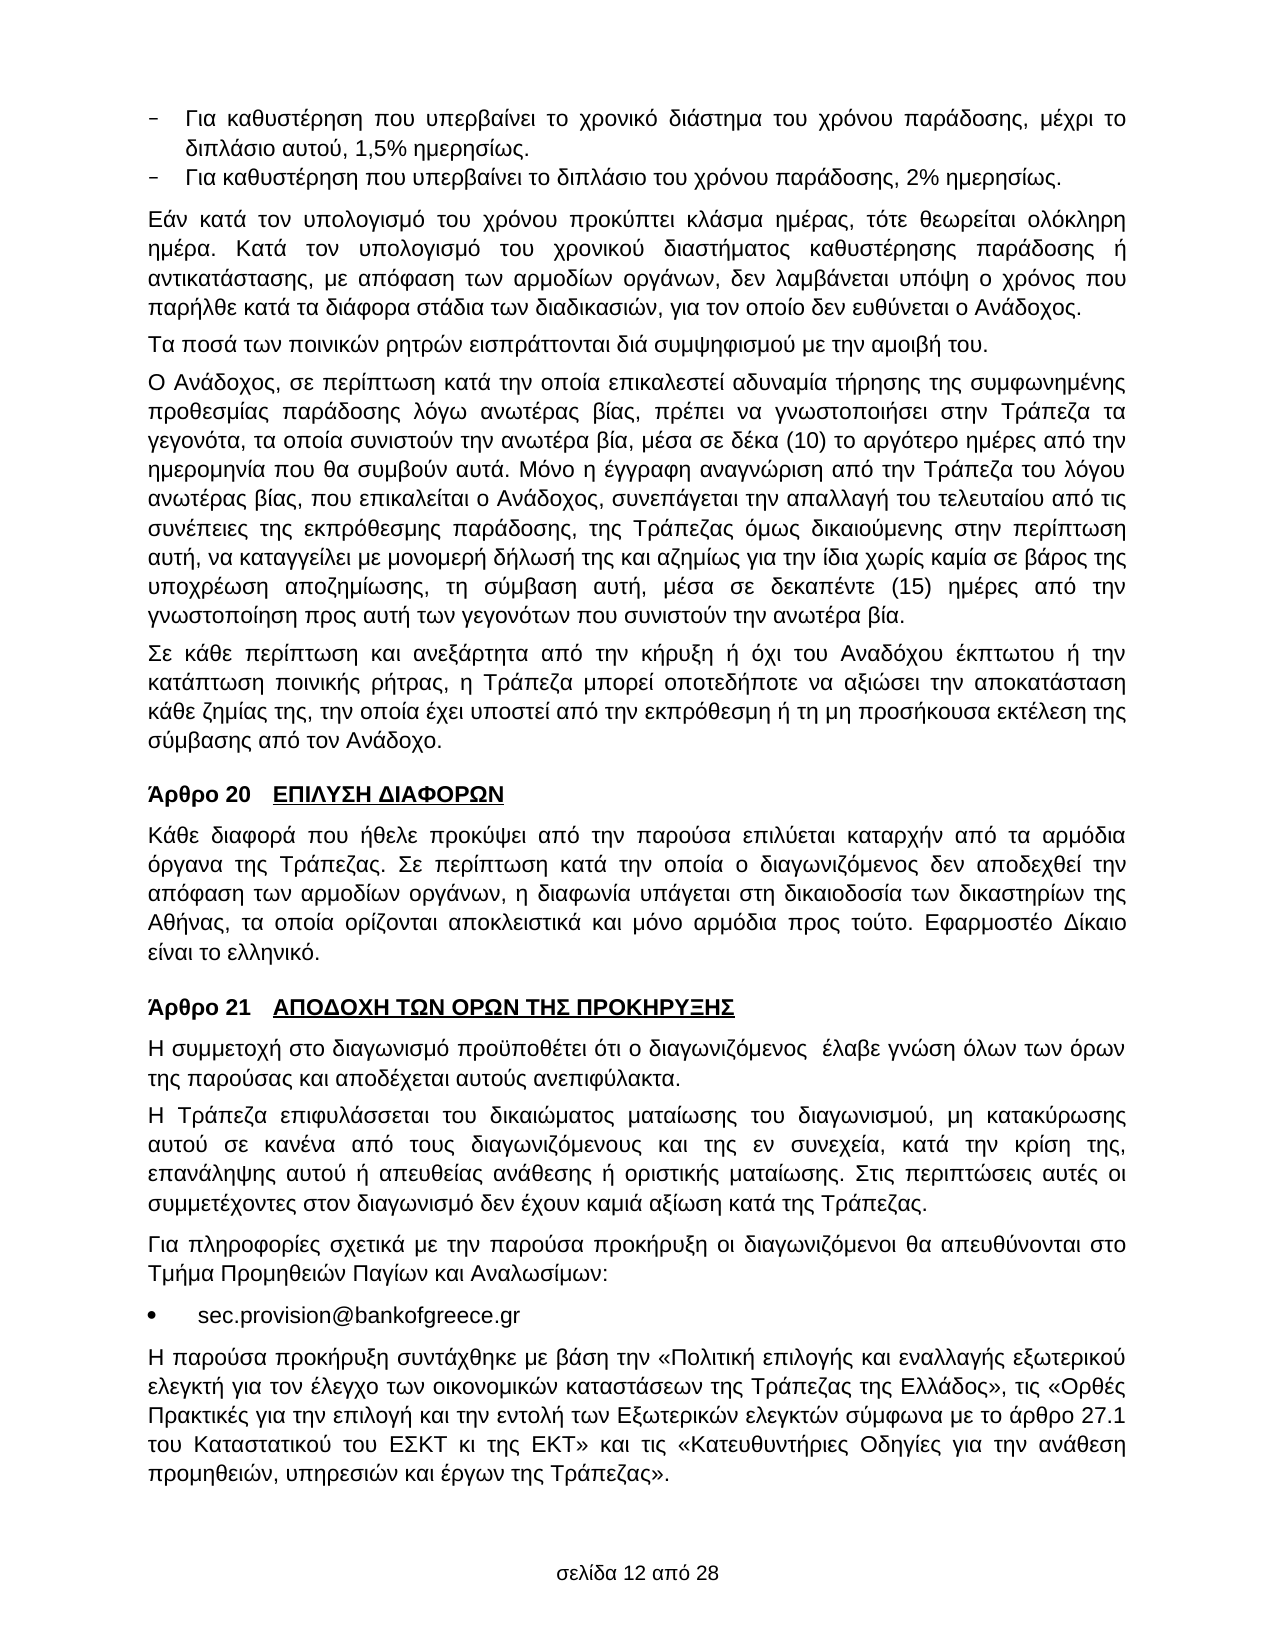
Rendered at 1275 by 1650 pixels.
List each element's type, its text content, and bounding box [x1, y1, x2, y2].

list Για καθυστέρηση που υπερβαίνει το διπλάσιο του χρόνου παράδοσης, 2% ημερησίως. [148, 162, 1127, 191]
list Για καθυστέρηση που υπερβαίνει το χρονικό διάστημα του χρόνου παράδοσης, μέχρι το διπλάσιο αυτού, 1,5% ημερησίως. [148, 103, 1127, 162]
text Εάν κατά τον υπολογισμό του χρόνου προκύπτει κλάσμα ημέρας, τότε θεωρείται ολόκληρη ημέρα. Κατά τον υπολογισμό του χρονικού διαστήματος καθυστέρησης παράδοσης ή αντικατάστασης, με απόφαση των αρμοδίων οργάνων, δεν λαμβάνεται υπόψη ο χρόνος που παρήλθε κατά τα διάφορα στάδια των διαδικασιών, για τον οποίο δεν ευθύνεται ο Ανάδοχος. [148, 203, 1127, 320]
text Η παρούσα προκήρυξη συντάχθηκε με βάση την «Πολιτική επιλογής και εναλλαγής εξωτερικού ελεγκτή για τον έλεγχο των οικονομικών καταστάσεων της Τράπεζας της Ελλάδος», τις «Ορθές Πρακτικές για την επιλογή και την εντολή των Εξωτερικών ελεγκτών σύμφωνα με το άρθρο 27.1 του Καταστατικού του ΕΣΚΤ κι της ΕΚΤ» και τις «Κατευθυντήριες Οδηγίες για την ανάθεση προμηθειών, υπηρεσιών και έργων της Τράπεζας». [148, 1341, 1127, 1487]
text Η Τράπεζα επιφυλάσσεται του δικαιώματος ματαίωσης του διαγωνισμού, μη κατακύρωσης αυτού σε κανένα από τους διαγωνιζόμενους και της εν συνεχεία, κατά την κρίση της, επανάληψης αυτού ή απευθείας ανάθεσης ή οριστικής ματαίωσης. Στις περιπτώσεις αυτές οι συμμετέχοντες στον διαγωνισμό δεν έχουν καμιά αξίωση κατά της Τράπεζας. [148, 1099, 1127, 1216]
text Η συμμετοχή στο διαγωνισμό προϋποθέτει ότι ο διαγωνιζόμενος έλαβε γνώση όλων των όρων της παρούσας και αποδέχεται αυτούς ανεπιφύλακτα. [148, 1032, 1127, 1091]
subtitle ΕΠΙΛΥΣΗ ΔΙΑΦΟΡΩΝ [148, 778, 1127, 807]
list sec.provision@bankofgreece.gr [148, 1299, 1127, 1328]
text Κάθε διαφορά που ήθελε προκύψει από την παρούσα επιλύεται καταρχήν από τα αρμόδια όργανα της Τράπεζας. Σε περίπτωση κατά την οποία ο διαγωνιζόμενος δεν αποδεχθεί την απόφαση των αρμοδίων οργάνων, η διαφωνία υπάγεται στη δικαιοδοσία των δικαστηρίων της Αθήνας, τα οποία ορίζονται αποκλειστικά και μόνο αρμόδια προς τούτο. Εφαρμοστέο Δίκαιο είναι το ελληνικό. [148, 820, 1127, 966]
text Για πληροφορίες σχετικά με την παρούσα προκήρυξη οι διαγωνιζόμενοι θα απευθύνονται στο Τμήμα Προμηθειών Παγίων και Αναλωσίμων: [148, 1228, 1127, 1287]
text Τα ποσά των ποινικών ρητρών εισπράττονται διά συμψηφισμού με την αμοιβή του. [148, 328, 1127, 357]
text Ο Ανάδοχος, σε περίπτωση κατά την οποία επικαλεστεί αδυναμία τήρησης της συμφωνημένης προθεσμίας παράδοσης λόγω ανωτέρας βίας, πρέπει να γνωστοποιήσει στην Τράπεζα τα γεγονότα, τα οποία συνιστούν την ανωτέρα βία, μέσα σε δέκα (10) το αργότερο ημέρες από την ημερομηνία που θα συμβούν αυτά. Μόνο η έγγραφη αναγνώριση από την Τράπεζα του λόγου ανωτέρας βίας, που επικαλείται ο Ανάδοχος, συνεπάγεται την απαλλαγή του τελευταίου από τις συνέπειες της εκπρόθεσμης παράδοσης, της Τράπεζας όμως δικαιούμενης στην περίπτωση αυτή, να καταγγείλει με μονομερή δήλωσή της και αζημίως για την ίδια χωρίς καμία σε βάρος της υποχρέωση αποζημίωσης, τη σύμβαση αυτή, μέσα σε δεκαπέντε (15) ημέρες από την γνωστοποίηση προς αυτή των γεγονότων που συνιστούν την ανωτέρα βία. [148, 366, 1127, 628]
subtitle ΑΠΟΔΟΧΗ ΤΩΝ ΟΡΩΝ ΤΗΣ ΠΡΟΚΗΡΥΞΗΣ [148, 991, 1127, 1020]
text Σε κάθε περίπτωση και ανεξάρτητα από την κήρυξη ή όχι του Αναδόχου έκπτωτου ή την κατάπτωση ποινικής ρήτρας, η Τράπεζα μπορεί οποτεδήποτε να αξιώσει την αποκατάσταση κάθε ζημίας της, την οποία έχει υποστεί από την εκπρόθεσμη ή τη μη προσήκουσα εκτέλεση της σύμβασης από τον Ανάδοχο. [148, 637, 1127, 753]
